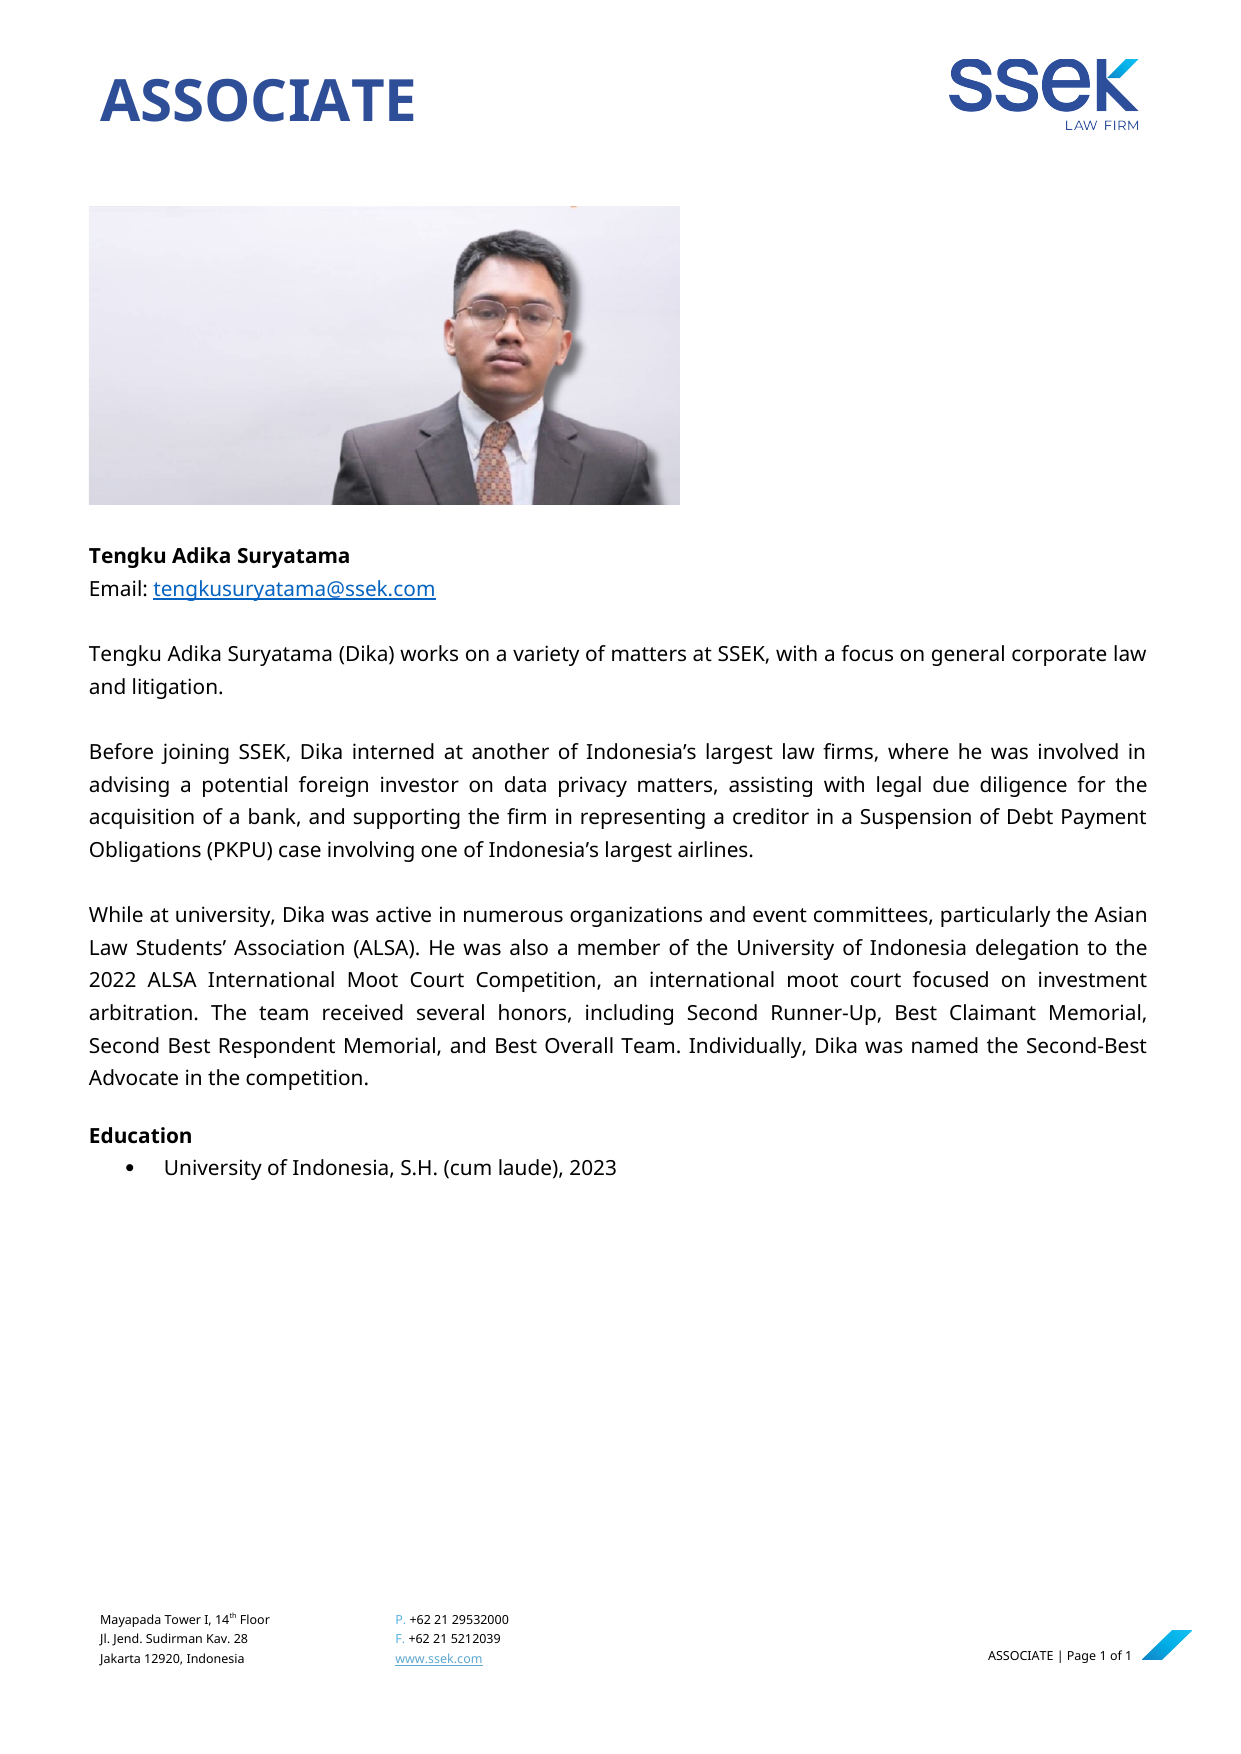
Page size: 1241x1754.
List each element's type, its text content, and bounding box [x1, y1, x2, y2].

list University of Indonesia, S.H. (cum laude), 2023 [126, 1153, 1149, 1182]
picture [949, 59, 1139, 130]
text While at university, Dika was active in numerous organizations and event committees, particularly the Asian Law Students’ Association (ALSA). He was also a member of the University of Indonesia delegation to the 2022 ALSA International Moot Court Competition, an international moot court focused on investment arbitration. The team received several honors, including Second Runner-Up, Best Claimant Memorial, Second Best Respondent Memorial, and Best Overall Team. Individually, Dika was named the Second-Best Advocate in the competition. [89, 900, 1149, 1092]
picture [1164, 1630, 1193, 1660]
text Before joining SSEK, Dika interned at another of Indonesia’s largest law firms, where he was involved in advising a potential foreign investor on data privacy matters, assisting with legal due diligence for the acquisition of a bank, and supporting the firm in representing a creditor in a Suspension of Debt Payment Obligations (PKPU) case involving one of Indonesia’s largest airlines. [89, 737, 1149, 863]
picture [1141, 1630, 1170, 1660]
text Tengku Adika Suryatama (Dika) works on a variety of matters at SSEK, with a focus on general corporate law and litigation. [89, 639, 1149, 701]
text Email: tengkusuryatama@ssek.com [89, 574, 1152, 603]
text Tengku Adika Suryatama [89, 542, 1152, 570]
picture [88, 206, 680, 505]
text Education [89, 1121, 1149, 1149]
